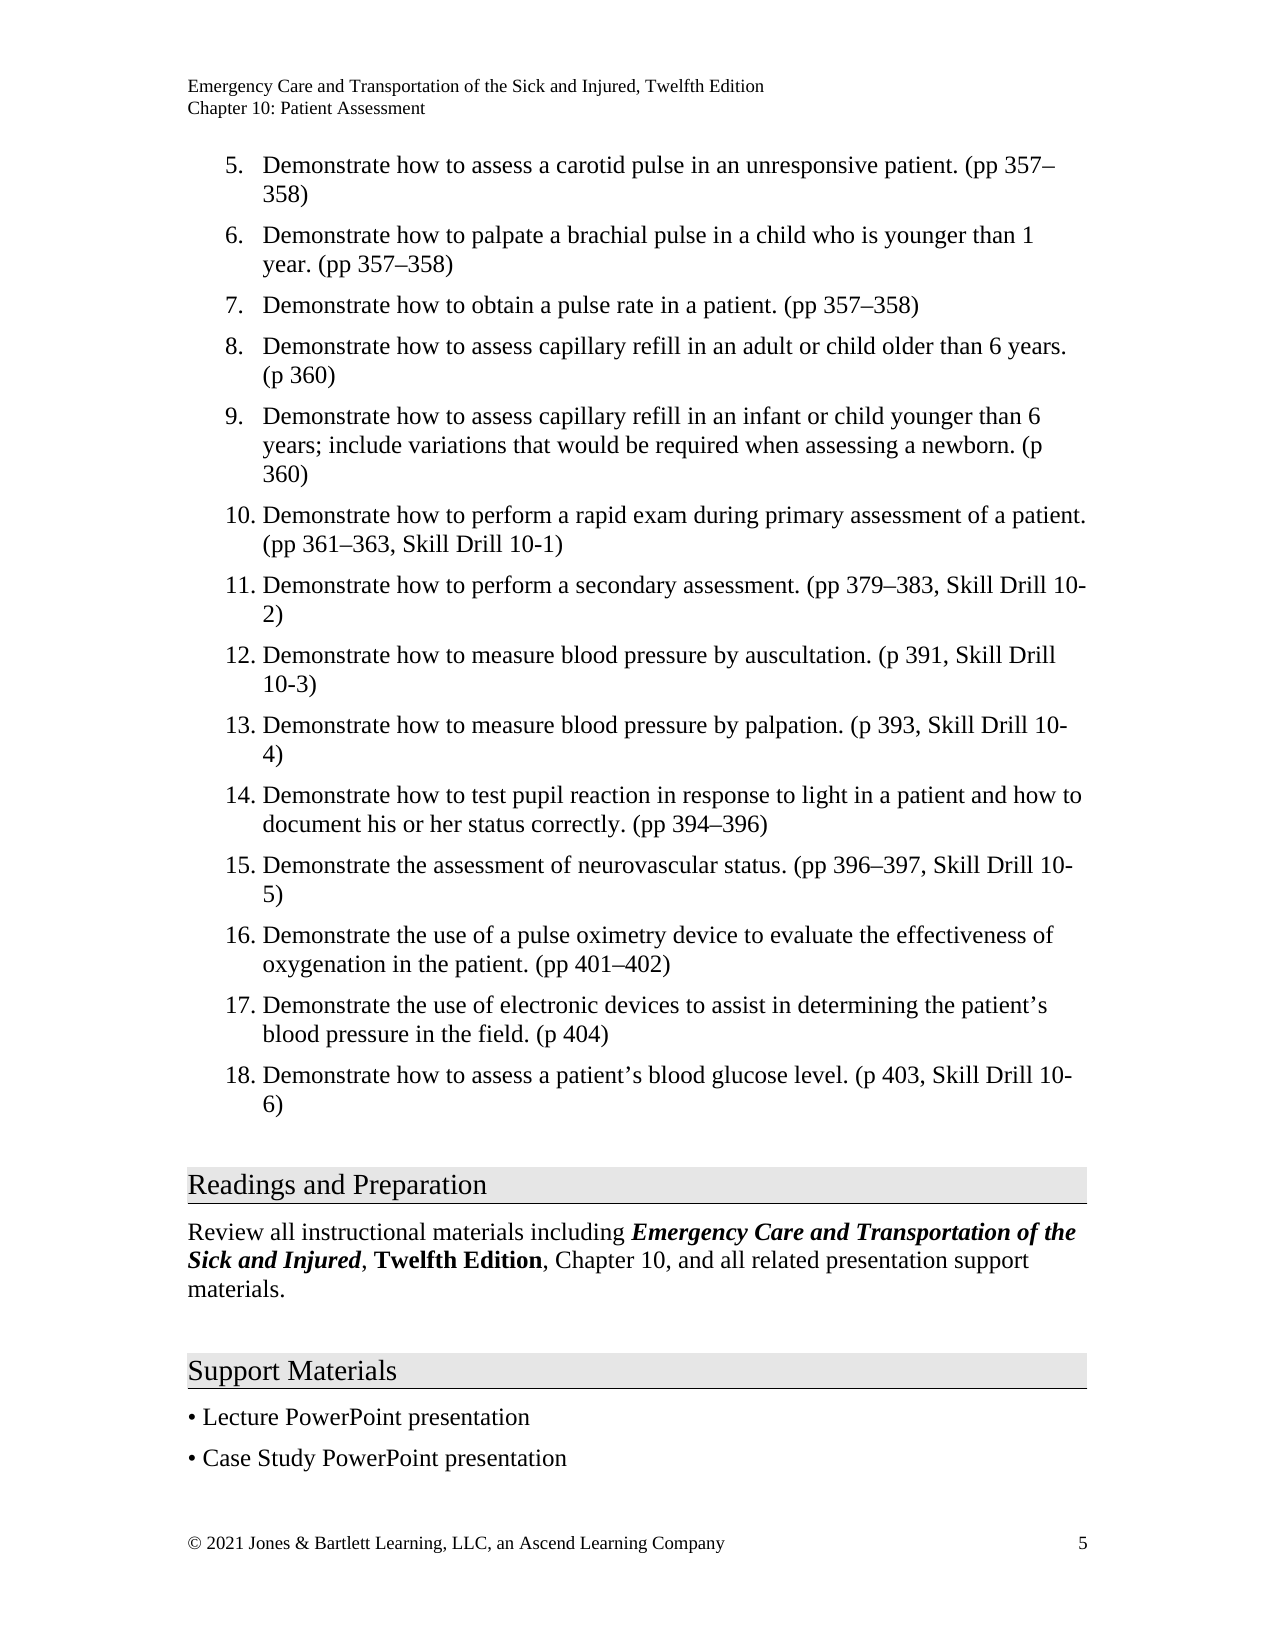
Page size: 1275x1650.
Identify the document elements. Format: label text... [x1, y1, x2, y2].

text 9. Demonstrate how to assess capillary refill in an infant or child younger than 6 years; include variations that would be required when assessing a newborn. (p 360) [225, 401, 1087, 487]
text 16. Demonstrate the use of a pulse oximetry device to evaluate the effectiveness of oxygenation in the patient. (pp 401–402) [225, 920, 1087, 977]
text Readings and Preparation [187, 1167, 1087, 1204]
text 15. Demonstrate the assessment of neurovascular status. (pp 396–397, Skill Drill 10-5) [225, 850, 1087, 907]
text Support Materials [187, 1353, 1087, 1389]
text Review all instructional materials including Emergency Care and Transportation of the Sick and Injured, Twelfth Edition, Chapter 10, and all related presentation support materials. [187, 1217, 1087, 1303]
text 8. Demonstrate how to assess capillary refill in an adult or child older than 6 years. (p 360) [225, 331, 1087, 389]
text • Case Study PowerPoint presentation [187, 1443, 1087, 1472]
text 18. Demonstrate how to assess a patient’s blood glucose level. (p 403, Skill Drill 10-6) [225, 1060, 1087, 1117]
text 5. Demonstrate how to assess a carotid pulse in an unresponsive patient. (pp 357–358) [225, 150, 1087, 207]
text 10. Demonstrate how to perform a rapid exam during primary assessment of a patient. (pp 361–363, Skill Drill 10-1) [225, 500, 1087, 557]
text 11. Demonstrate how to perform a secondary assessment. (pp 379–383, Skill Drill 10-2) [225, 570, 1087, 627]
text 6. Demonstrate how to palpate a brachial pulse in a child who is younger than 1 year. (pp 357–358) [225, 220, 1087, 277]
text 14. Demonstrate how to test pupil reaction in response to light in a patient and how to document his or her status correctly. (pp 394–396) [225, 780, 1087, 837]
text 12. Demonstrate how to measure blood pressure by auscultation. (p 391, Skill Drill 10-3) [225, 640, 1087, 697]
text 13. Demonstrate how to measure blood pressure by palpation. (p 393, Skill Drill 10-4) [225, 710, 1087, 767]
text • Lecture PowerPoint presentation [187, 1402, 1087, 1431]
text 7. Demonstrate how to obtain a pulse rate in a patient. (pp 357–358) [225, 290, 1087, 319]
text 17. Demonstrate the use of electronic devices to assist in determining the patient’s blood pressure in the field. (p 404) [225, 990, 1087, 1047]
